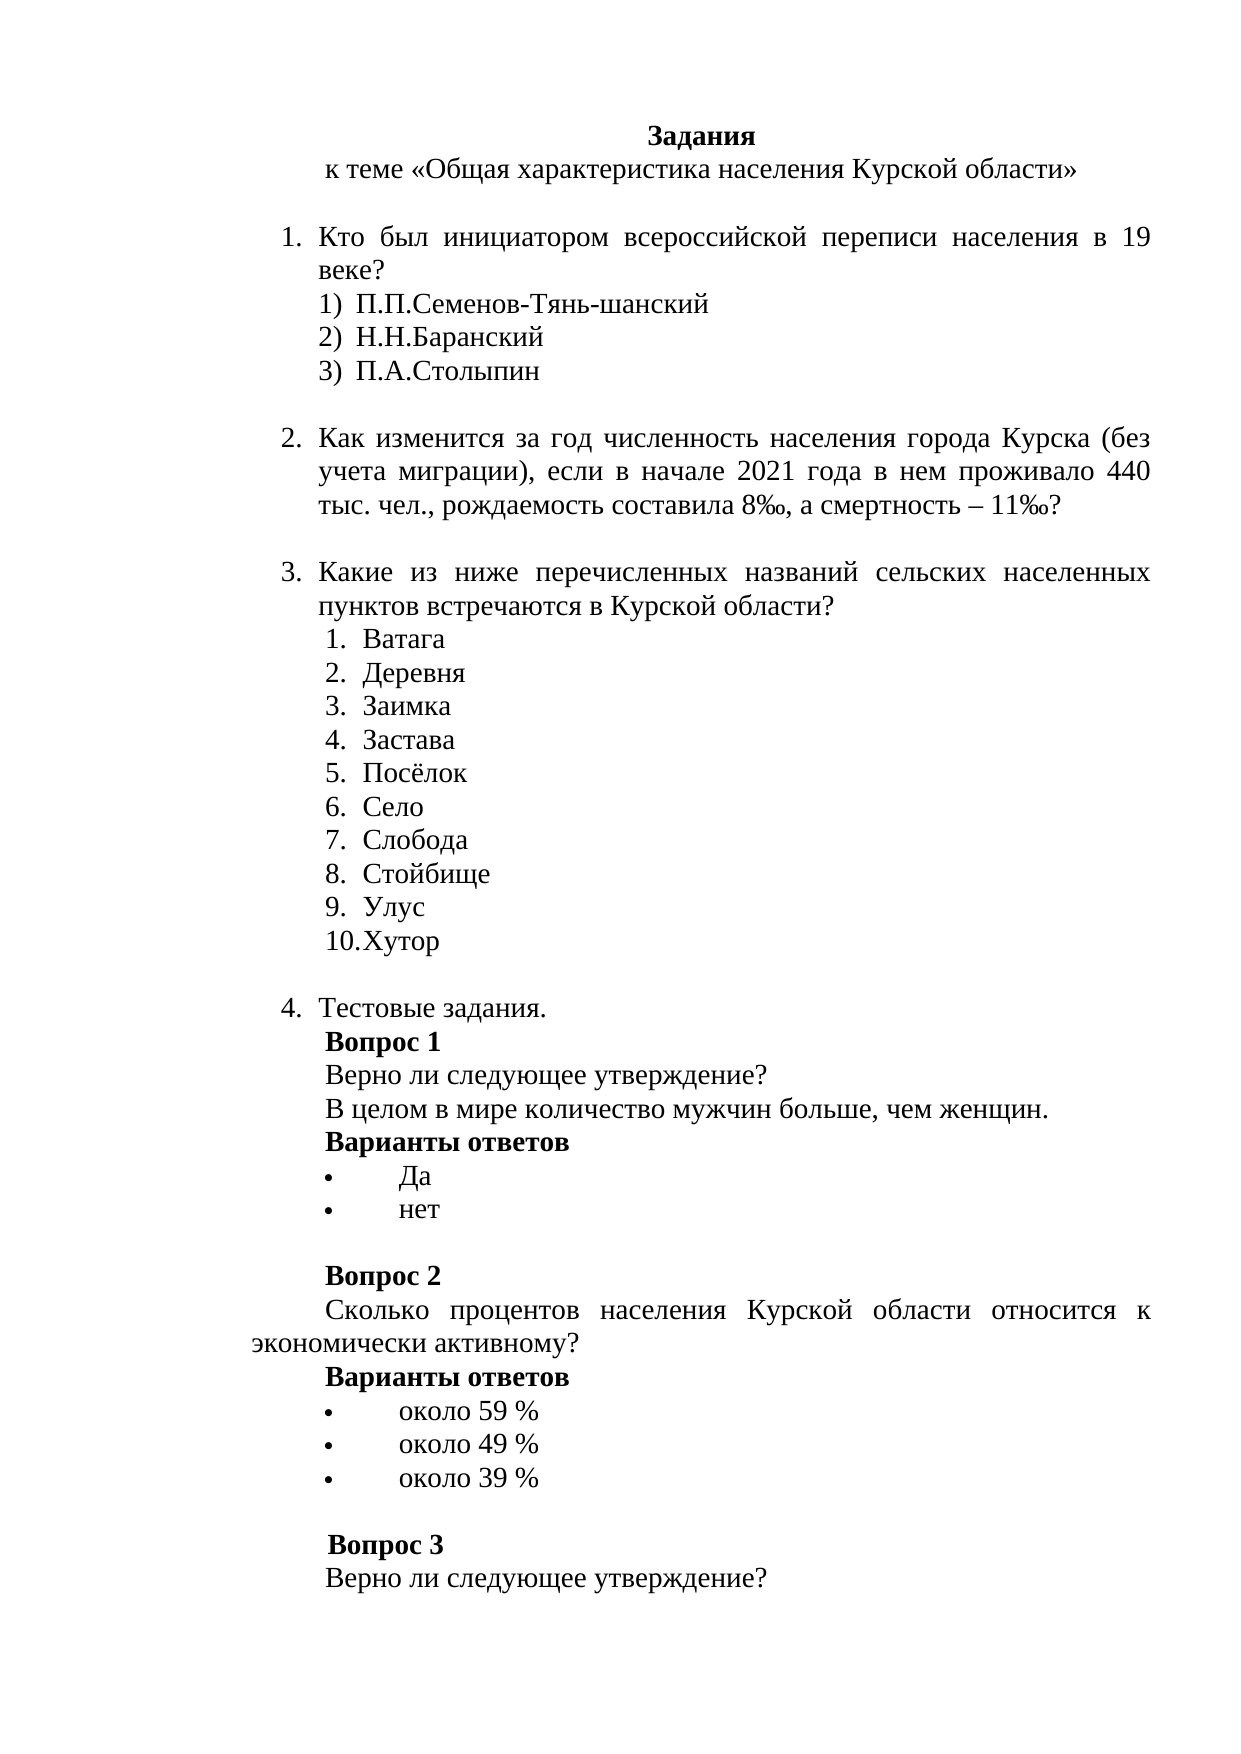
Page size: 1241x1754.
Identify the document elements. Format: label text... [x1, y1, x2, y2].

text к теме «Общая характеристика населения Курской области» [177, 152, 1152, 185]
list Стойбище [325, 856, 1152, 889]
list нет [251, 1191, 1152, 1225]
text Варианты ответов [251, 1359, 1152, 1393]
list Улус [325, 889, 1152, 923]
list П.П.Семенов-Тянь-шанский [318, 286, 1152, 319]
list Тестовые задания. [281, 990, 1152, 1024]
text Задания [177, 118, 1152, 152]
list Да [251, 1158, 1152, 1191]
list Кто был инициатором всероссийской переписи населения в 19 веке? [281, 219, 1152, 286]
list Заимка [325, 688, 1152, 722]
text Верно ли следующее утверждение? [251, 1560, 1152, 1594]
list около 49 % [251, 1426, 1152, 1460]
list Вопрос 3 [327, 1527, 1152, 1560]
list около 59 % [251, 1393, 1152, 1426]
list около 39 % [251, 1460, 1152, 1493]
list Как изменится за год численность населения города Курска (без учета миграции), если в начале 2021 года в нем проживало 440 тыс. чел., рождаемость составила 8‰, а смертность – 11‰? [281, 420, 1152, 521]
list П.А.Столыпин [318, 353, 1152, 386]
text Сколько процентов населения Курской области относится к экономически активному? [251, 1292, 1152, 1359]
list Застава [325, 722, 1152, 755]
text В целом в мире количество мужчин больше, чем женщин. [251, 1091, 1152, 1124]
list Ватага [325, 621, 1152, 655]
text Варианты ответов [251, 1124, 1152, 1158]
list Какие из ниже перечисленных названий сельских населенных пунктов встречаются в Курской области? [281, 554, 1152, 621]
text Вопрос 1 [251, 1024, 1152, 1057]
list Посёлок [325, 755, 1152, 789]
list Село [325, 789, 1152, 822]
text Вопрос 2 [251, 1258, 1152, 1292]
list Слобода [325, 822, 1152, 856]
text Верно ли следующее утверждение? [251, 1057, 1152, 1091]
list Хутор [325, 923, 1152, 957]
list Деревня [325, 655, 1152, 688]
list Н.Н.Баранский [318, 319, 1152, 353]
